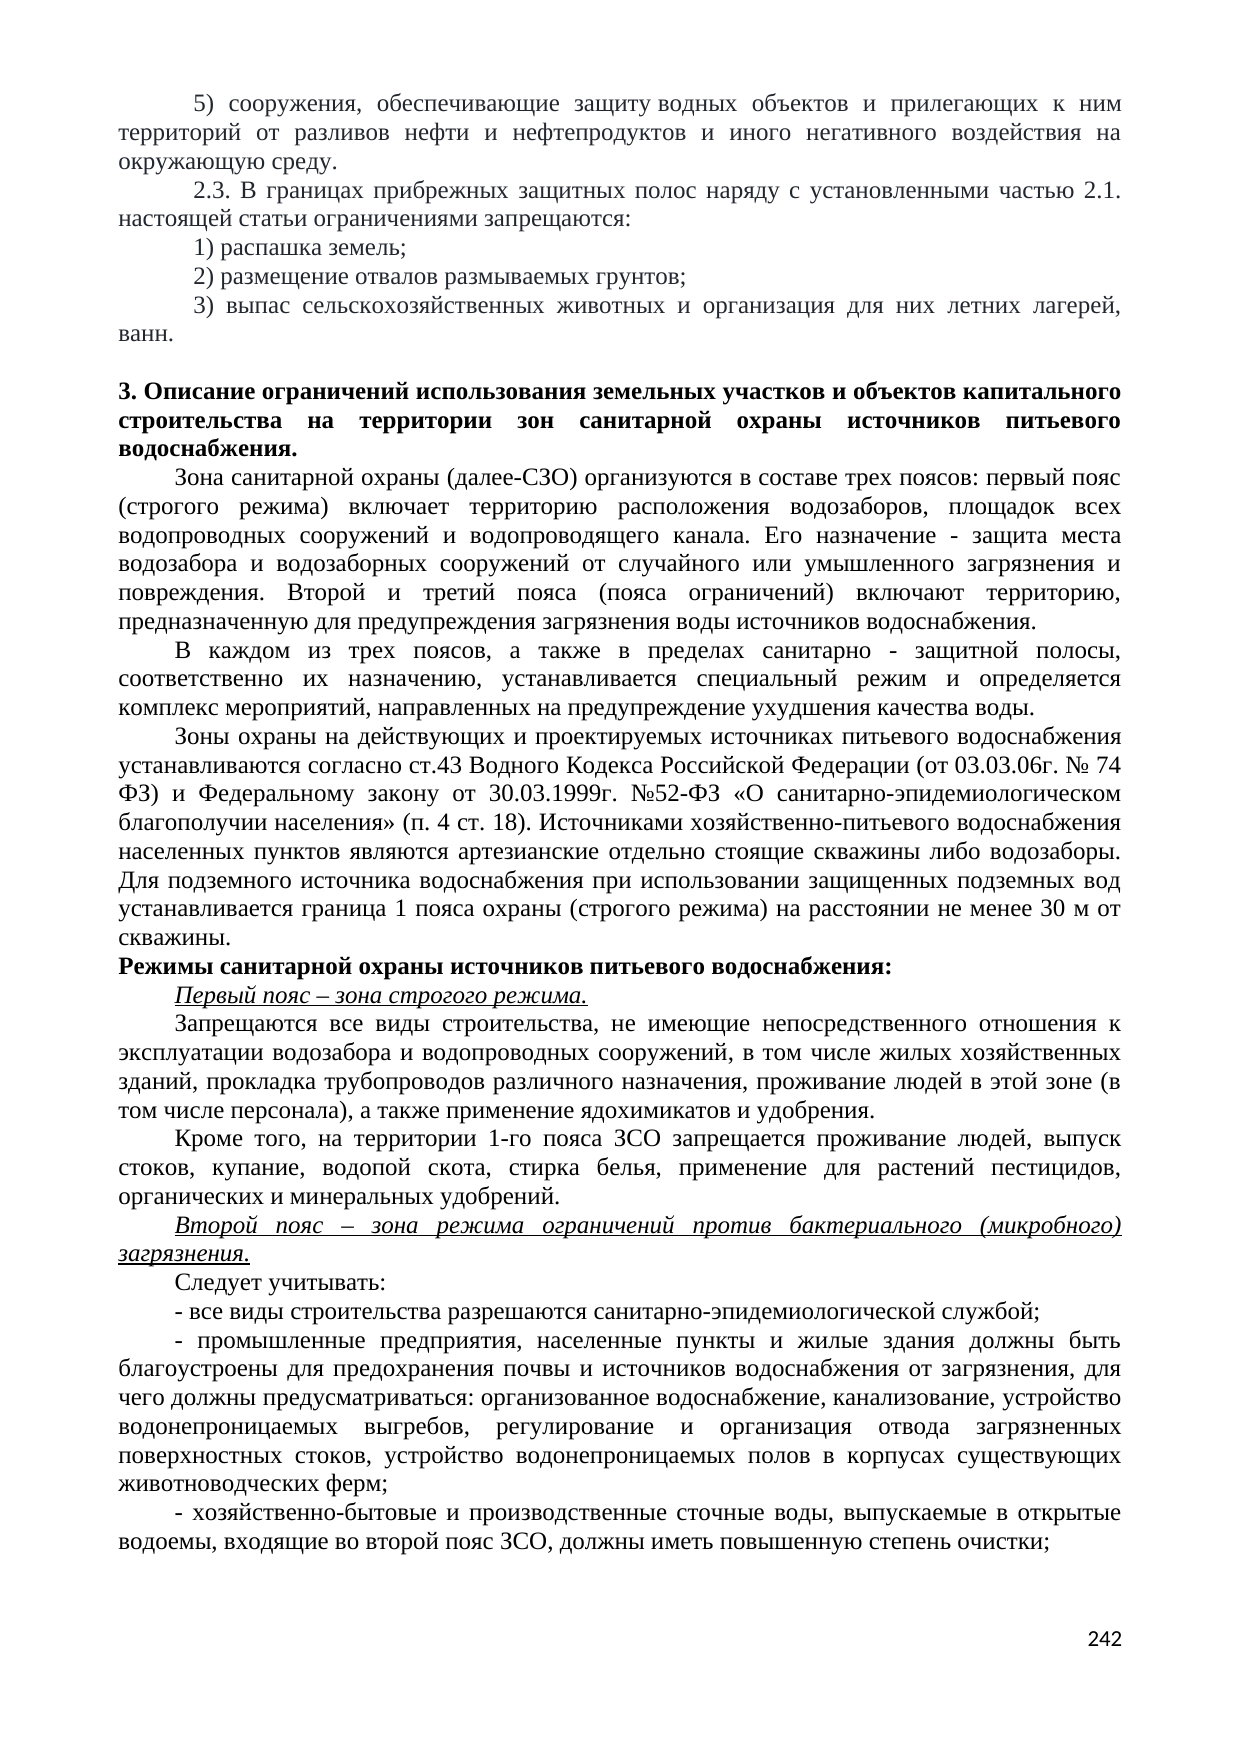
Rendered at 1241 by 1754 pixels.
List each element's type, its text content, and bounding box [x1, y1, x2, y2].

text - промышленные предприятия, населенные пункты и жилые здания должны быть благоустроены для предохранения почвы и источников водоснабжения от загрязнения, для чего должны предусматриваться: организованное водоснабжение, канализование, устройство водонепроницаемых выгребов, регулирование и организация отвода загрязненных поверхностных стоков, устройство водонепроницаемых полов в корпусах существующих животноводческих ферм; [118, 1325, 1122, 1497]
text 2) размещение отвалов размываемых грунтов; [118, 261, 1122, 290]
text 5) сооружения, обеспечивающие защиту водных объектов и прилегающих к ним территорий от разливов нефти и нефтепродуктов и иного негативного воздействия на окружающую среду. [118, 88, 1122, 175]
text 3. Описание ограничений использования земельных участков и объектов капитального строительства на территории зон санитарной охраны источников питьевого водоснабжения. [118, 376, 1122, 462]
text 3) выпас сельскохозяйственных животных и организация для них летних лагерей, ванн. [118, 290, 1122, 347]
text Запрещаются все виды строительства, не имеющие непосредственного отношения к эксплуатации водозабора и водопроводных сооружений, в том числе жилых хозяйственных зданий, прокладка трубопроводов различного назначения, проживание людей в этой зоне (в том числе персонала), а также применение ядохимикатов и удобрения. [118, 1008, 1122, 1123]
text Первый пояс – зона строгого режима. [118, 980, 1122, 1008]
text Зоны охраны на действующих и проектируемых источниках питьевого водоснабжения устанавливаются согласно ст.43 Водного Кодекса Российской Федерации (от 03.03.06г. № 74 ФЗ) и Федеральному закону от 30.03.1999г. №52-ФЗ «О санитарно-эпидемиологическом благополучии населения» (п. 4 ст. 18). Источниками хозяйственно-питьевого водоснабжения населенных пунктов являются артезианские отдельно стоящие скважины либо водозаборы. Для подземного источника водоснабжения при использовании защищенных подземных вод устанавливается граница 1 пояса охраны (строгого режима) на расстоянии не менее 30 м от скважины. [118, 721, 1122, 951]
text В каждом из трех поясов, а также в пределах санитарно - защитной полосы, соответственно их назначению, устанавливается специальный режим и определяется комплекс мероприятий, направленных на предупреждение ухудшения качества воды. [118, 635, 1122, 721]
text Второй пояс – зона режима ограничений против бактериального (микробного) загрязнения. [118, 1210, 1122, 1267]
text Режимы санитарной охраны источников питьевого водоснабжения: [118, 951, 1122, 980]
text Зона санитарной охраны (далее-СЗО) организуются в составе трех поясов: первый пояс (строгого режима) включает территорию расположения водозаборов, площадок всех водопроводных сооружений и водопроводящего канала. Его назначение - защита места водозабора и водозаборных сооружений от случайного или умышленного загрязнения и повреждения. Второй и третий пояса (пояса ограничений) включают территорию, предназначенную для предупреждения загрязнения воды источников водоснабжения. [118, 462, 1122, 635]
text Следует учитывать: [118, 1267, 1122, 1296]
text - все виды строительства разрешаются санитарно-эпидемиологической службой; [118, 1296, 1122, 1325]
text 1) распашка земель; [118, 232, 1122, 261]
text Кроме того, на территории 1-го пояса ЗСО запрещается проживание людей, выпуск стоков, купание, водопой скота, стирка белья, применение для растений пестицидов, органических и минеральных удобрений. [118, 1123, 1122, 1210]
text - хозяйственно-бытовые и производственные сточные воды, выпускаемые в открытые водоемы, входящие во второй пояс ЗСО, должны иметь повышенную степень очистки; [118, 1497, 1122, 1555]
text 2.3. В границах прибрежных защитных полос наряду с установленными частью 2.1. настоящей статьи ограничениями запрещаются: [118, 175, 1122, 232]
